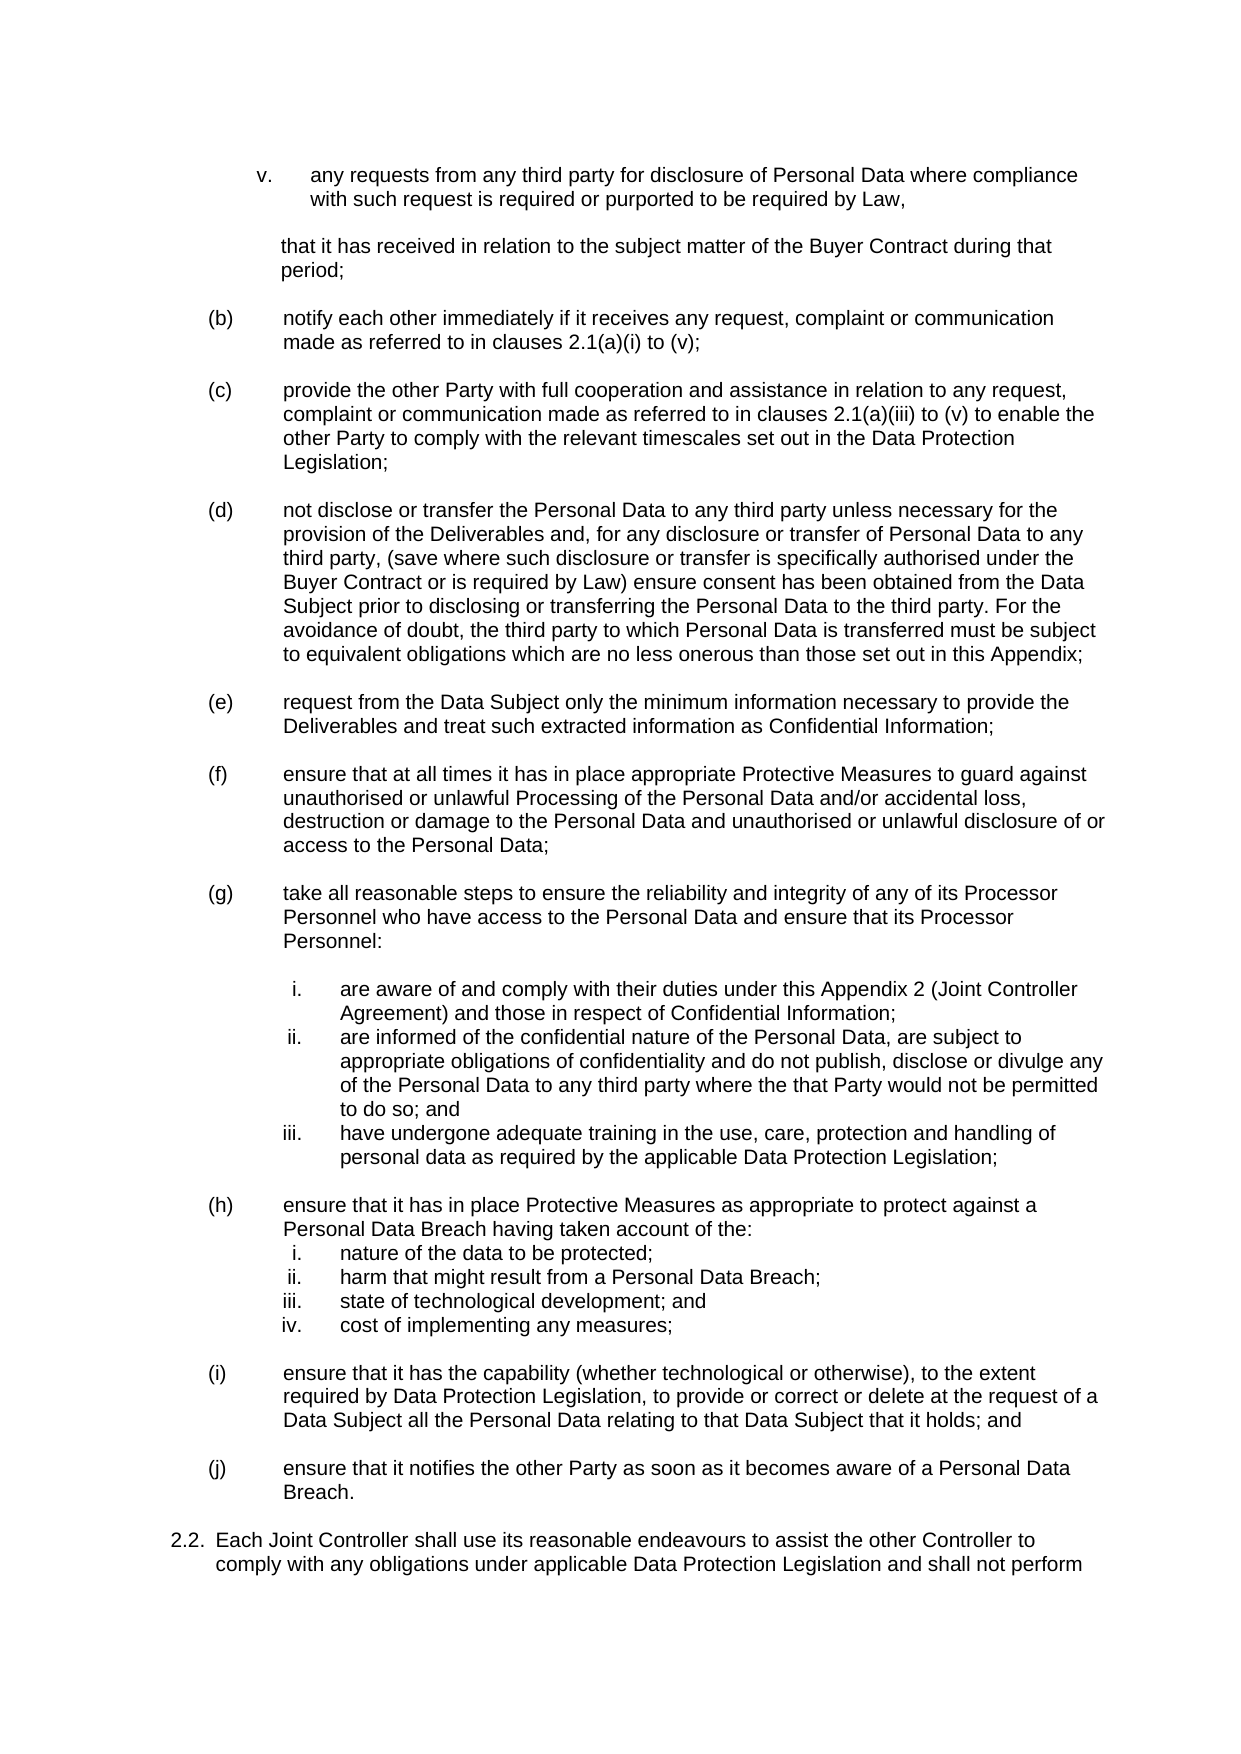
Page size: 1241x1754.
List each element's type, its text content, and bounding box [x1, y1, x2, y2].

list request from the Data Subject only the minimum information necessary to provide the Deliverables and treat such extracted information as Confidential Information; [208, 689, 1107, 737]
list nature of the data to be protected; [302, 1241, 1107, 1264]
list harm that might result from a Personal Data Breach; [302, 1264, 1107, 1288]
list ensure that at all times it has in place appropriate Protective Measures to guard against unauthorised or unlawful Processing of the Personal Data and/or accidental loss, destruction or damage to the Personal Data and unauthorised or unlawful disclosure of or access to the Personal Data; [208, 761, 1107, 857]
list provide the other Party with full cooperation and assistance in relation to any request, complaint or communication made as referred to in clauses 2.1(a)(iii) to (v) to enable the other Party to comply with the relevant timescales set out in the Data Protection Legislation; [208, 378, 1107, 474]
list cost of implementing any measures; [302, 1312, 1107, 1336]
list have undergone adequate training in the use, care, protection and handling of personal data as required by the applicable Data Protection Legislation; [302, 1121, 1107, 1169]
list take all reasonable steps to ensure the reliability and integrity of any of its Processor Personnel who have access to the Personal Data and ensure that its Processor Personnel: [208, 881, 1107, 953]
list not disclose or transfer the Personal Data to any third party unless necessary for the provision of the Deliverables and, for any disclosure or transfer of Personal Data to any third party, (save where such disclosure or transfer is specifically authorised under the Buyer Contract or is required by Law) ensure consent has been obtained from the Data Subject prior to disclosing or transferring the Personal Data to the third party. For the avoidance of doubt, the third party to which Personal Data is transferred must be subject to equivalent obligations which are no less onerous than those set out in this Appendix; [208, 498, 1107, 666]
list any requests from any third party for disclosure of Personal Data where compliance with such request is required or purported to be required by Law, [273, 162, 1107, 210]
list notify each other immediately if it receives any request, complaint or communication made as referred to in clauses 2.1(a)(i) to (v); [208, 306, 1107, 354]
list are informed of the confidential nature of the Personal Data, are subject to appropriate obligations of confidentiality and do not publish, disclose or divulge any of the Personal Data to any third party where the that Party would not be permitted to do so; and [302, 1025, 1107, 1121]
text that it has received in relation to the subject matter of the Buyer Contract during that period; [281, 234, 1107, 282]
list ensure that it has in place Protective Measures as appropriate to protect against a Personal Data Breach having taken account of the: [208, 1193, 1107, 1241]
list are aware of and comply with their duties under this Appendix 2 (Joint Controller Agreement) and those in respect of Confidential Information; [302, 977, 1107, 1025]
list state of technological development; and [302, 1288, 1107, 1312]
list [170, 1528, 1107, 1576]
list ensure that it notifies the other Party as soon as it becomes aware of a Personal Data Breach. [208, 1456, 1107, 1504]
list ensure that it has the capability (whether technological or otherwise), to the extent required by Data Protection Legislation, to provide or correct or delete at the request of a Data Subject all the Personal Data relating to that Data Subject that it holds; and [208, 1360, 1107, 1432]
